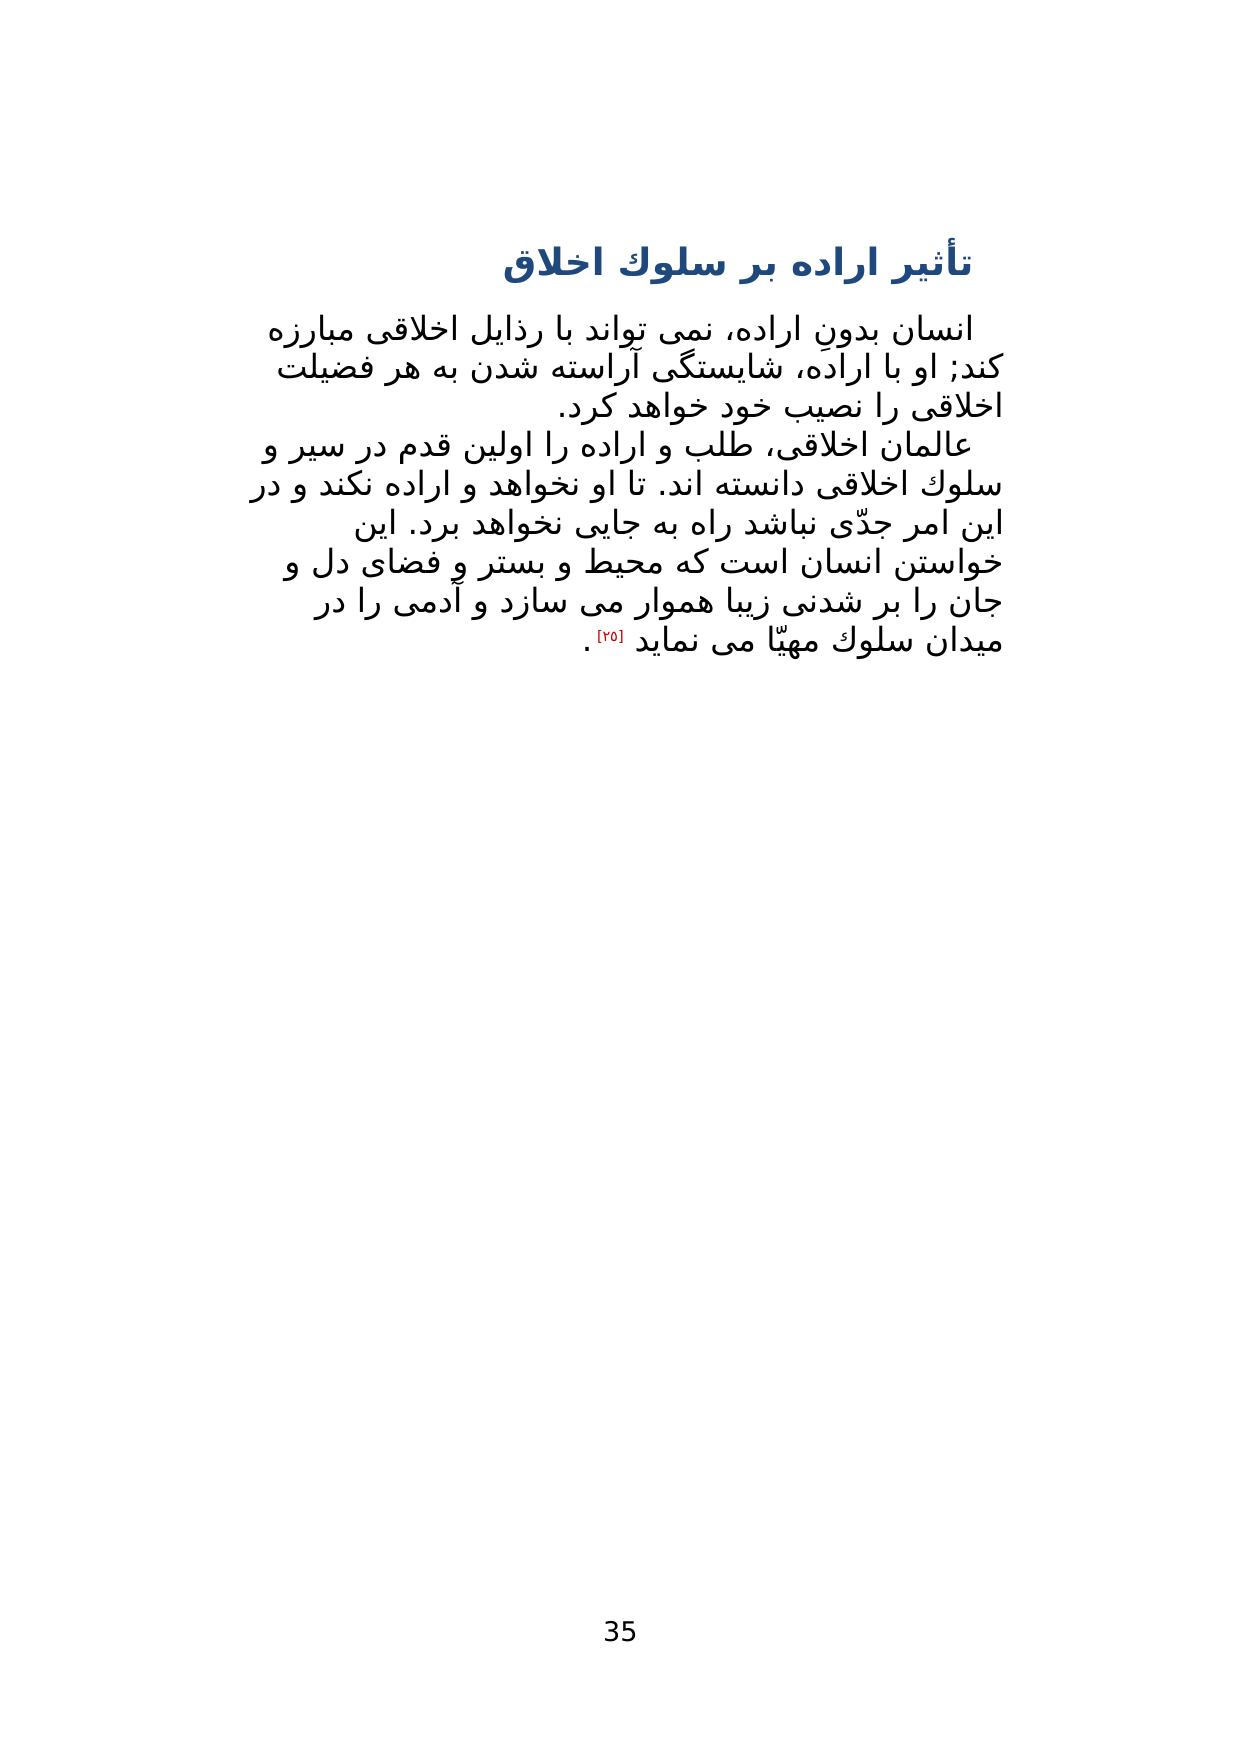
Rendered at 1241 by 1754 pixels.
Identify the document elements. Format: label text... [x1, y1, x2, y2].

text انسان بدونِ اراده، نمى تواند با رذايل اخلاقى مبارزه كند; او با اراده، شايستگى آراسته شدن به هر فضيلت اخلاقى را نصيب خود خواهد كرد. [236, 309, 1004, 426]
subtitle تأثير اراده بر سلوك اخلاق [236, 241, 1004, 284]
text عالمان اخلاقى، طلب و اراده را اولين قدم در سير و سلوك اخلاقى دانسته اند. تا او نخواهد و اراده نكند و در اين امر جدّى نباشد راه به جايى نخواهد برد. اين خواستن انسان است كه محيط و بستر و فضاى دل و جان را بر شدنى زيبا هموار مى سازد و آدمى را در ميدان سلوك مهيّا مى نمايد [٢٥] . [236, 426, 1004, 659]
